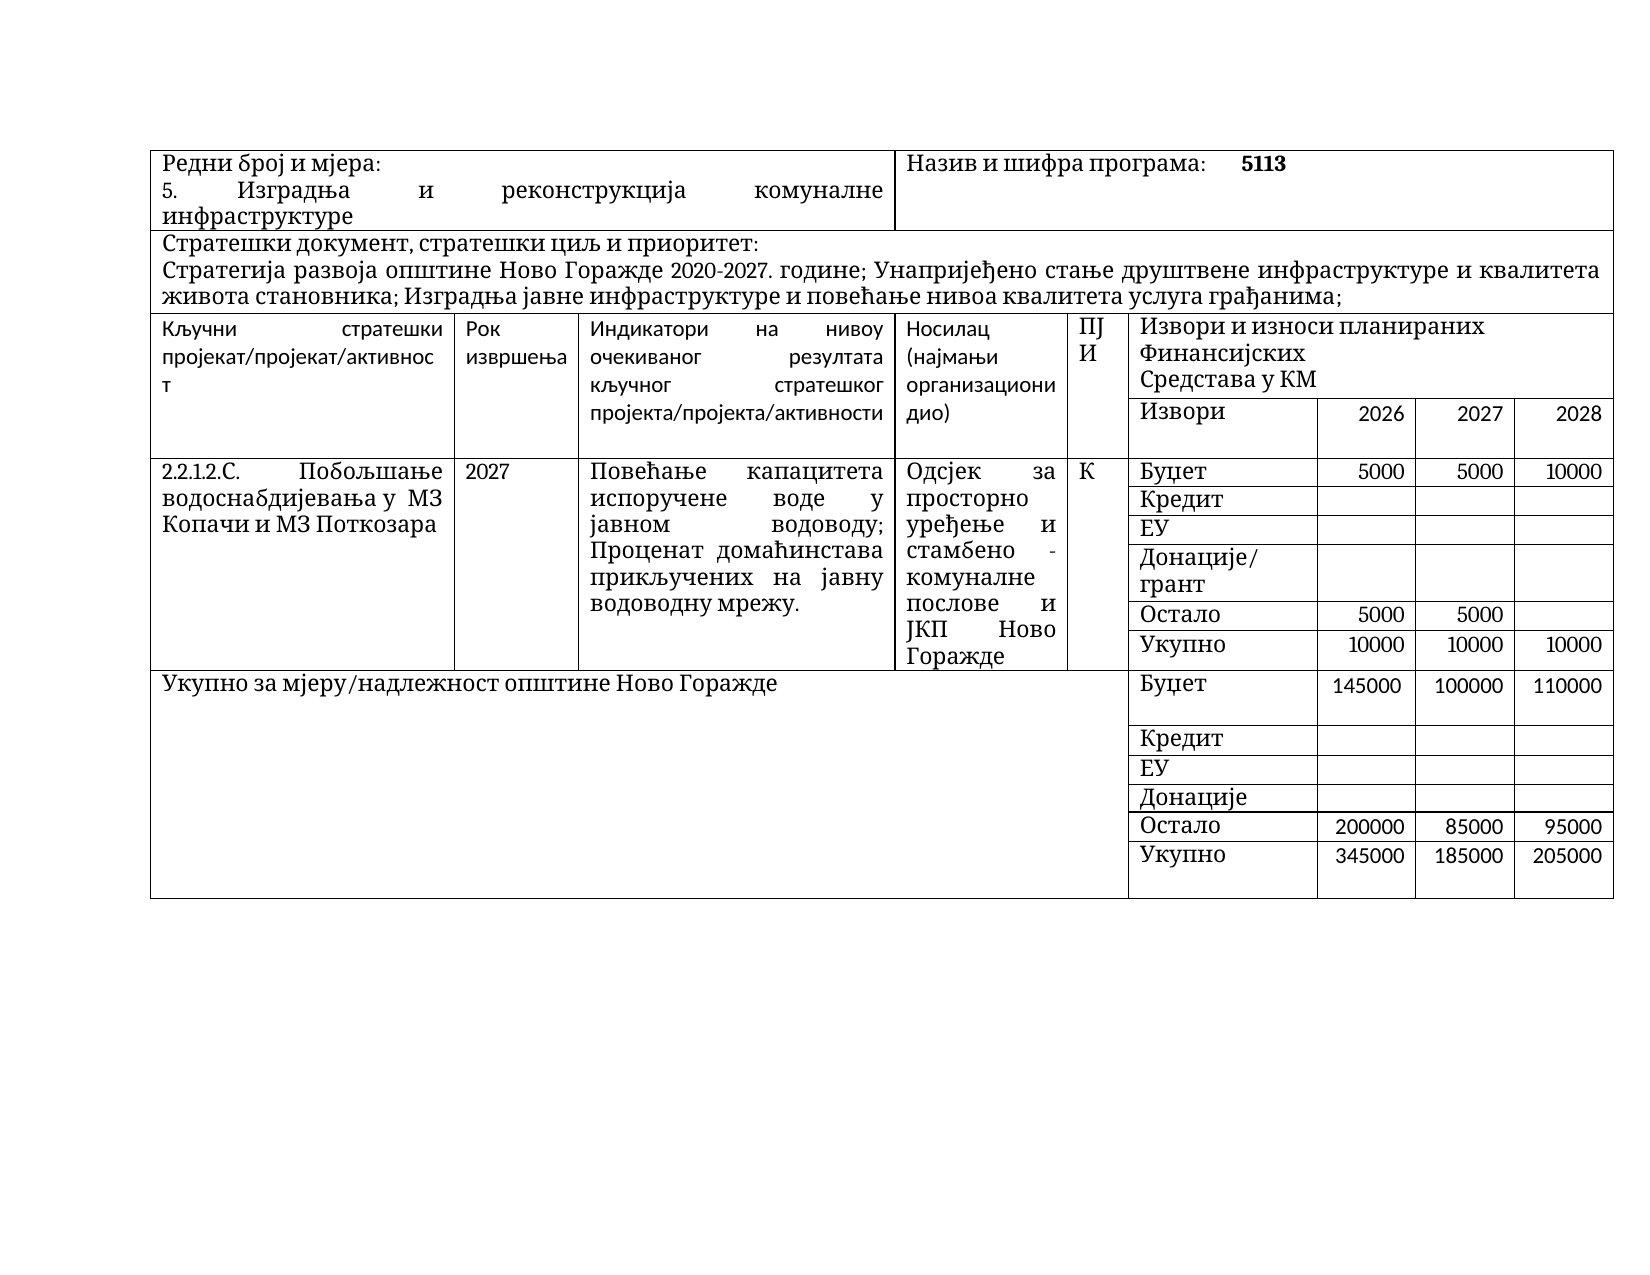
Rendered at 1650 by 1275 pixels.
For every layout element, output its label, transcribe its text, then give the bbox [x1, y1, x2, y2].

table_header Редни број и мјера: 5. Изградња и реконструкција комуналне инфраструктуре [151, 151, 894, 230]
table_cell 2026 [1318, 399, 1415, 458]
table_cell Укупно за мјеру/надлежност општине Ново Горажде [151, 671, 1128, 898]
table_cell К [1068, 459, 1128, 670]
table_cell Буџет [1129, 671, 1317, 725]
table_cell [1416, 785, 1514, 811]
table_cell Буџет [1129, 459, 1317, 486]
table_cell Укупно [1129, 842, 1317, 898]
table_cell 85000 [1416, 813, 1514, 841]
table_cell [1416, 516, 1514, 544]
table_cell 95000 [1515, 813, 1613, 841]
table_cell [1318, 785, 1415, 811]
table_cell [1318, 545, 1415, 601]
table_cell 5000 [1416, 602, 1514, 630]
table_cell Остало [1129, 813, 1317, 841]
table_cell Индикатори на нивоу очекиваног резултата кључног стратешког пројекта/пројекта/активности [579, 314, 894, 458]
table_cell Носилац (најмањи организациони дио) [896, 314, 1067, 458]
table_cell [1515, 785, 1613, 811]
table_cell ЕУ [1129, 756, 1317, 784]
table_cell Кредит [1129, 726, 1317, 754]
table_cell [1318, 756, 1415, 784]
table_cell Донације [1129, 785, 1317, 811]
table_cell 110000 [1515, 671, 1613, 725]
table_cell 2.2.1.2.С. Побољшање водоснабдијевања у МЗ Копачи и МЗ Поткозара [151, 459, 454, 670]
table_cell [1515, 726, 1613, 754]
table_cell Укупно [1129, 631, 1317, 670]
table_cell [1515, 487, 1613, 515]
table_cell 345000 [1318, 842, 1415, 898]
table_cell 200000 [1318, 813, 1415, 841]
table_cell 5000 [1318, 459, 1415, 486]
table_cell [1416, 756, 1514, 784]
table_cell 5000 [1416, 459, 1514, 486]
table_cell 10000 [1416, 631, 1514, 670]
table_cell 100000 [1416, 671, 1514, 725]
table_cell Одсјек за просторно уређење и стамбено - комуналне послове и ЈКП Ново Горажде [896, 459, 1067, 670]
table_cell Стратешки документ, стратешки циљ и приоритет: Стратегија развоја општине Ново Горажде 2020-2027. године; Унапријеђено стање друштвене инфраструктуре и квалитета живота становника; Изградња јавне инфраструктуре и повећање нивоа квалитета услуга грађанима; [151, 231, 1613, 313]
table_cell [1318, 726, 1415, 754]
table_cell Остало [1129, 602, 1317, 630]
table_cell [1416, 726, 1514, 754]
table_cell [1515, 516, 1613, 544]
table_cell 185000 [1416, 842, 1514, 898]
table_cell ЕУ [1129, 516, 1317, 544]
table_cell [1515, 602, 1613, 630]
table_cell [1318, 516, 1415, 544]
table_cell [1318, 487, 1415, 515]
table_cell Донације/грант [1129, 545, 1317, 601]
table_cell Извори [1129, 399, 1317, 458]
table_cell Кључни стратешки пројекат/пројекат/активност [151, 314, 454, 458]
table_cell 10000 [1515, 631, 1613, 670]
table_cell [1416, 545, 1514, 601]
table_cell Рок извршења [455, 314, 578, 458]
table_cell 2028 [1515, 399, 1613, 458]
table_cell 10000 [1318, 631, 1415, 670]
table_cell 205000 [1515, 842, 1613, 898]
table_cell 10000 [1515, 459, 1613, 486]
table_cell 145000 [1318, 671, 1415, 725]
table_cell 5000 [1318, 602, 1415, 630]
table_cell 2027 [1416, 399, 1514, 458]
table_cell Повећање капацитета испоручене воде у јавном водоводу; Проценат домаћинстава прикључених на јавну водоводну мрежу. [579, 459, 894, 670]
table_cell [1515, 756, 1613, 784]
table_cell Кредит [1129, 487, 1317, 515]
table_cell 2027 [455, 459, 578, 670]
table_cell ПЈИ [1068, 314, 1128, 458]
table_header Назив и шифра програма: 5113 [896, 151, 1613, 230]
table_cell [1515, 545, 1613, 601]
table_cell [1416, 487, 1514, 515]
table_cell Извори и износи планираних Финансијских Средстава у КМ [1129, 314, 1613, 398]
